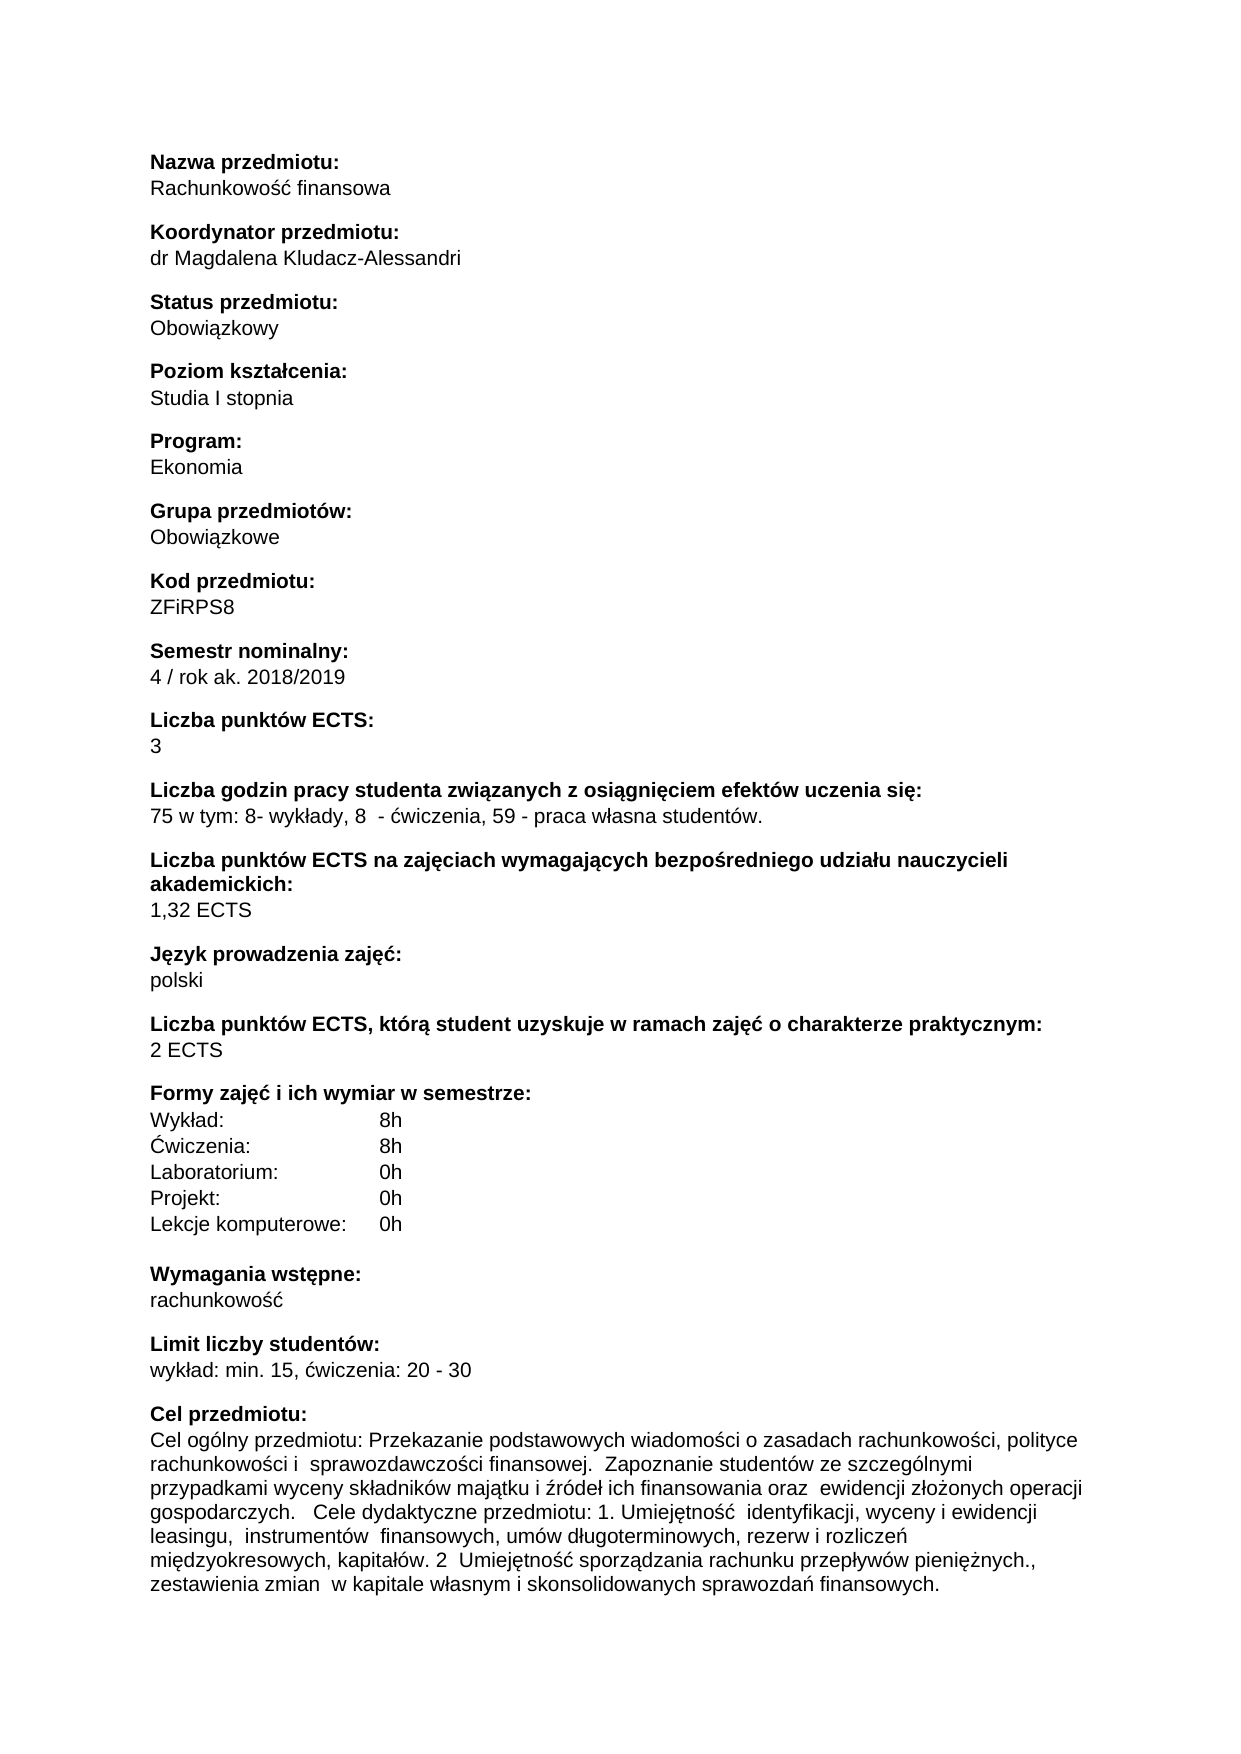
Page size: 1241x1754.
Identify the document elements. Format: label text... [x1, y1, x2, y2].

text Program: [150, 429, 1090, 453]
text Ekonomia [150, 455, 1090, 479]
text 1,32 ECTS [150, 898, 1090, 922]
text Liczba godzin pracy studenta związanych z osiągnięciem efektów uczenia się: [150, 778, 1090, 802]
text rachunkowość [150, 1288, 1090, 1312]
text Koordynator przedmiotu: [150, 220, 1090, 244]
text Kod przedmiotu: [150, 569, 1090, 593]
text Nazwa przedmiotu: [150, 150, 1090, 174]
table_cell Lekcje komputerowe: [140, 1212, 367, 1236]
text Liczba punktów ECTS na zajęciach wymagających bezpośredniego udziału nauczycieli akademickich: [150, 848, 1090, 896]
text polski [150, 968, 1090, 992]
text Cel ogólny przedmiotu: Przekazanie podstawowych wiadomości o zasadach rachunkowości, polityce rachunkowości i sprawozdawczości finansowej. Zapoznanie studentów ze szczególnymi przypadkami wyceny składników majątku i źródeł ich finansowania oraz ewidencji złożonych operacji gospodarczych. Cele dydaktyczne przedmiotu: 1. Umiejętność identyfikacji, wyceny i ewidencji leasingu, instrumentów finansowych, umów długoterminowych, rezerw i rozliczeń międzyokresowych, kapitałów. 2 Umiejętność sporządzania rachunku przepływów pieniężnych., zestawienia zmian w kapitale własnym i skonsolidowanych sprawozdań finansowych. [150, 1428, 1090, 1595]
text Obowiązkowe [150, 525, 1090, 549]
table_cell 0h [369, 1184, 597, 1210]
table_header Wykład: [140, 1108, 367, 1132]
text 3 [150, 734, 1090, 758]
text Język prowadzenia zajęć: [150, 942, 1090, 966]
text Wymagania wstępne: [150, 1262, 1090, 1286]
text Poziom kształcenia: [150, 359, 1090, 383]
text Limit liczby studentów: [150, 1332, 1090, 1356]
text Liczba punktów ECTS, którą student uzyskuje w ramach zajęć o charakterze praktycznym: [150, 1011, 1090, 1035]
text Studia I stopnia [150, 385, 1090, 409]
table_header 8h [369, 1108, 597, 1132]
text Formy zajęć i ich wymiar w semestrze: [150, 1081, 1090, 1105]
text dr Magdalena Kludacz-Alessandri [150, 246, 1090, 270]
table_cell 0h [369, 1210, 597, 1236]
text Cel przedmiotu: [150, 1402, 1090, 1426]
text Rachunkowość finansowa [150, 176, 1090, 200]
text Status przedmiotu: [150, 289, 1090, 313]
table_cell Ćwiczenia: [140, 1134, 367, 1158]
text ZFiRPS8 [150, 595, 1090, 619]
text wykład: min. 15, ćwiczenia: 20 - 30 [150, 1358, 1090, 1382]
text Obowiązkowy [150, 316, 1090, 339]
text Liczba punktów ECTS: [150, 708, 1090, 732]
text 4 / rok ak. 2018/2019 [150, 664, 1090, 688]
table_cell 0h [369, 1158, 597, 1184]
table_cell Projekt: [140, 1186, 367, 1210]
text Grupa przedmiotów: [150, 499, 1090, 523]
table_cell Laboratorium: [140, 1160, 367, 1184]
text 2 ECTS [150, 1037, 1090, 1061]
text Semestr nominalny: [150, 638, 1090, 662]
text 75 w tym: 8- wykłady, 8 - ćwiczenia, 59 - praca własna studentów. [150, 804, 1090, 828]
table_cell 8h [369, 1132, 597, 1158]
